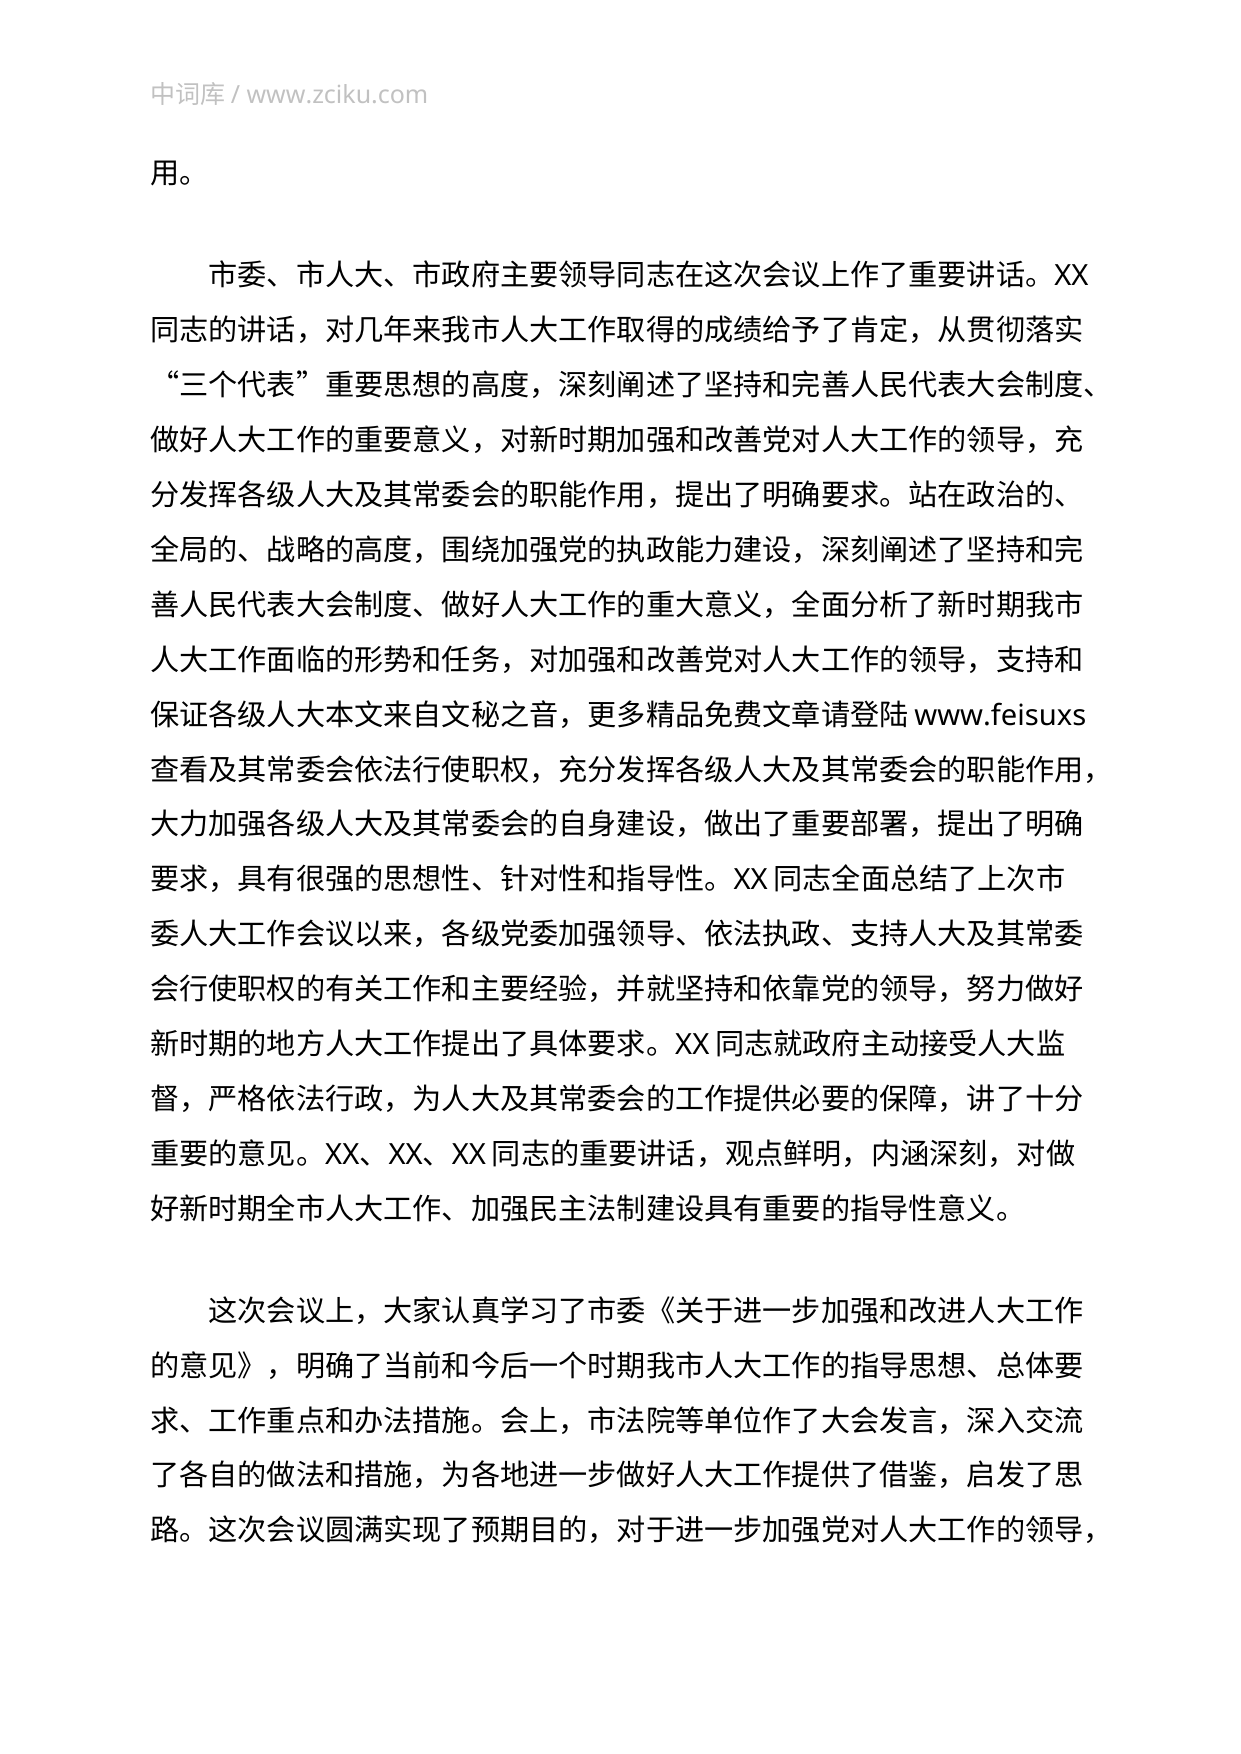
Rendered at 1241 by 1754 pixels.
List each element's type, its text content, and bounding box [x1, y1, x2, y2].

text 市委、市人大、市政府主要领导同志在这次会议上作了重要讲话。XX同志的讲话，对几年来我市人大工作取得的成绩给予了肯定，从贯彻落实“三个代表”重要思想的高度，深刻阐述了坚持和完善人民代表大会制度、做好人大工作的重要意义，对新时期加强和改善党对人大工作的领导，充分发挥各级人大及其常委会的职能作用，提出了明确要求。站在政治的、全局的、战略的高度，围绕加强党的执政能力建设，深刻阐述了坚持和完善人民代表大会制度、做好人大工作的重大意义，全面分析了新时期我市人大工作面临的形势和任务，对加强和改善党对人大工作的领导，支持和保证各级人大本文来自文秘之音，更多精品免费文章请登陆www.feisuxs查看及其常委会依法行使职权，充分发挥各级人大及其常委会的职能作用，大力加强各级人大及其常委会的自身建设，做出了重要部署，提出了明确要求，具有很强的思想性、针对性和指导性。XX同志全面总结了上次市委人大工作会议以来，各级党委加强领导、依法执政、支持人大及其常委会行使职权的有关工作和主要经验，并就坚持和依靠党的领导，努力做好新时期的地方人大工作提出了具体要求。XX同志就政府主动接受人大监督，严格依法行政，为人大及其常委会的工作提供必要的保障，讲了十分重要的意见。XX、XX、XX同志的重要讲话，观点鲜明，内涵深刻，对做好新时期全市人大工作、加强民主法制建设具有重要的指导性意义。 [150, 252, 1090, 1228]
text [150, 1287, 1090, 1549]
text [150, 150, 1090, 192]
